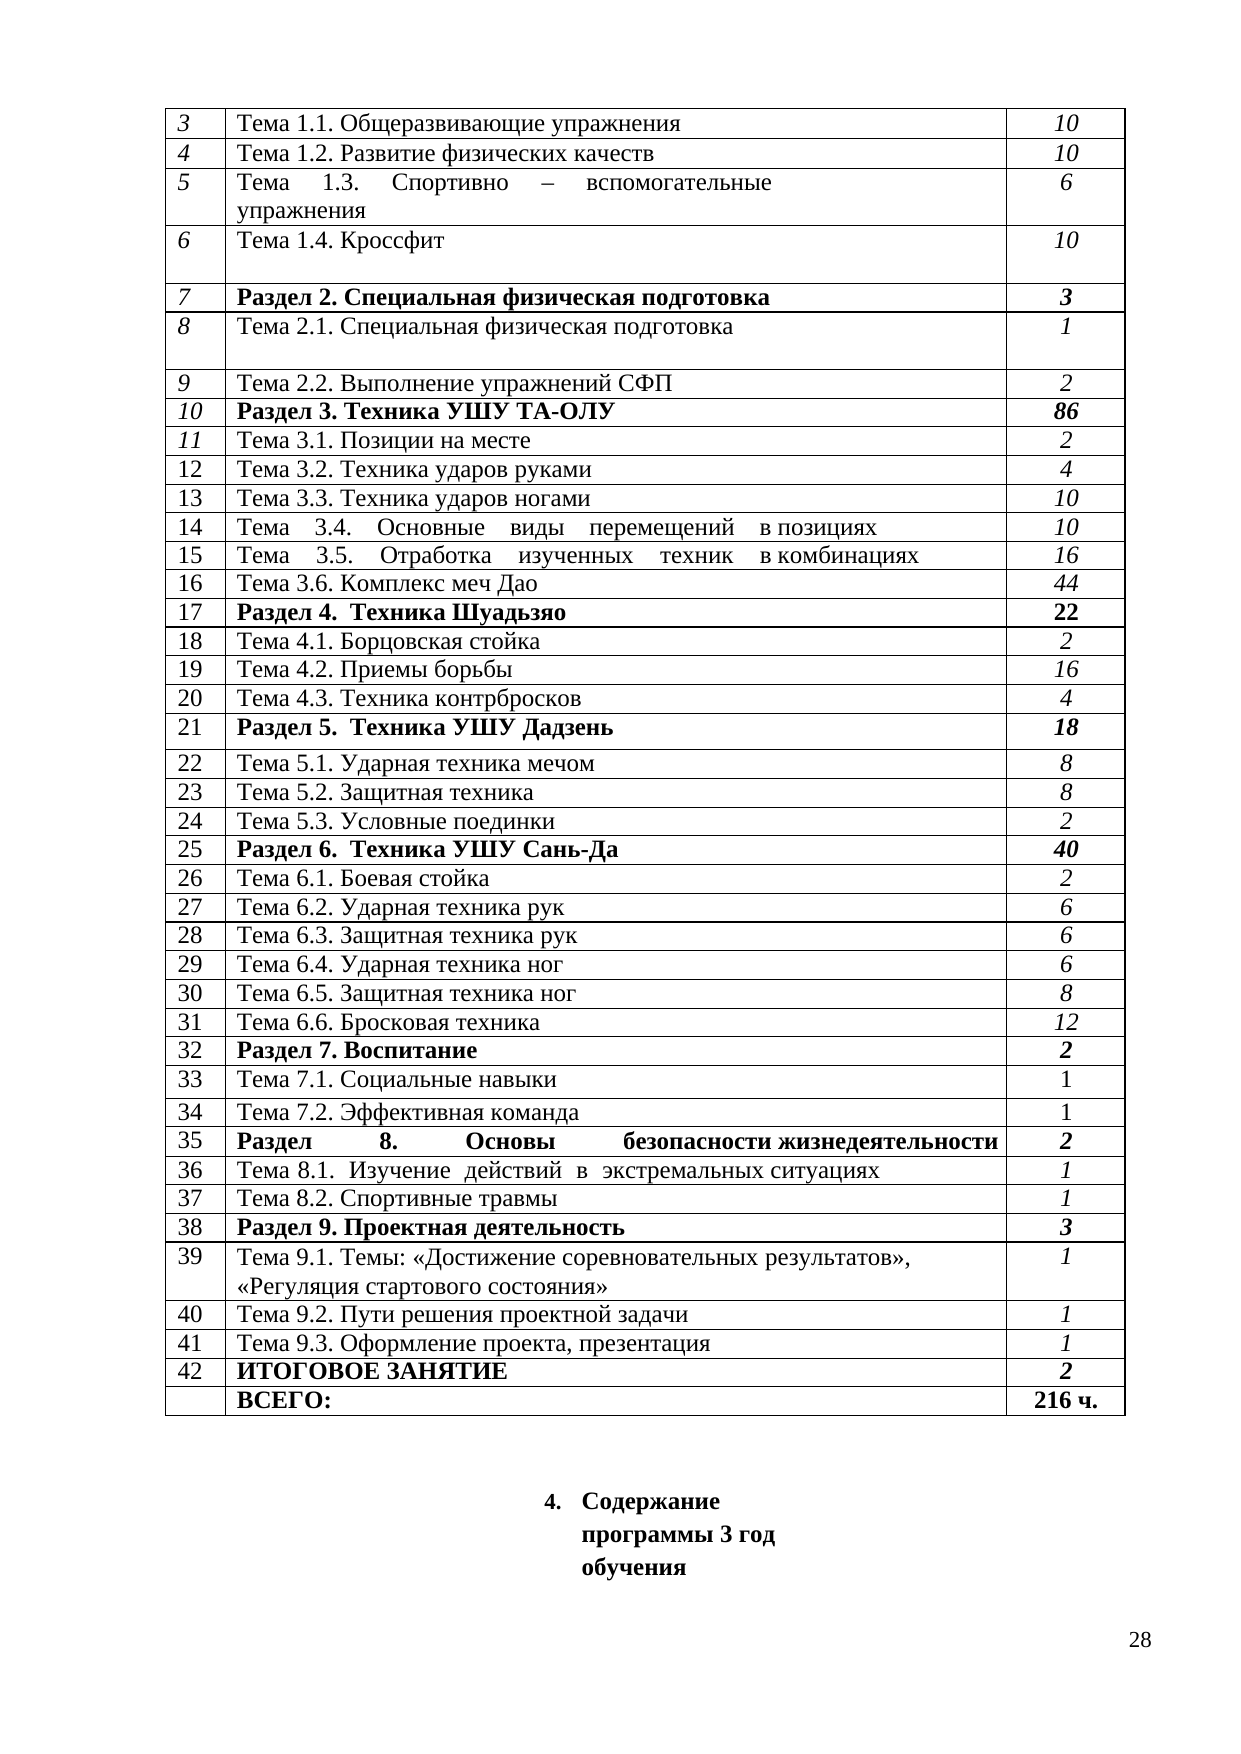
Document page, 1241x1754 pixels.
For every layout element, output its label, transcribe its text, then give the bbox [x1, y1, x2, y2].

table_cell 28 [166, 923, 225, 950]
table_cell 10 [166, 399, 225, 426]
table_cell Раздел 7. Воспитание [226, 1037, 1006, 1065]
table_cell 1 [1007, 1301, 1124, 1329]
table_cell 41 [166, 1330, 225, 1357]
table_cell 42 [166, 1359, 225, 1386]
table_cell 22 [1007, 599, 1124, 626]
table_cell 1 [1007, 1157, 1124, 1184]
table_cell 30 [166, 980, 225, 1008]
table_cell Тема 6.6. Бросковая техника [226, 1009, 1006, 1036]
table_cell 86 [1007, 399, 1124, 426]
table_cell Раздел 6. Техника УШУ Сань-Да [226, 836, 1006, 864]
table_cell 13 [166, 485, 225, 512]
table_cell Тема 3.2. Техника ударов руками [226, 456, 1006, 484]
table_cell Тема 3.1. Позиции на месте [226, 427, 1006, 455]
table_cell 4 [1007, 685, 1124, 712]
table_cell Раздел 8. Основы безопасности жизнедеятельности [226, 1127, 1006, 1156]
table_cell Тема 3.3. Техника ударов ногами [226, 485, 1006, 512]
table_cell 6 [1007, 894, 1124, 921]
table_cell 6 [1007, 169, 1124, 225]
table_cell 2 [1007, 1037, 1124, 1065]
table_cell 7 [166, 284, 225, 311]
table_cell 2 [1007, 1127, 1124, 1156]
table_cell Тема 4.1. Борцовская стойка [226, 628, 1006, 655]
table_cell 29 [166, 951, 225, 979]
table_cell 1 [1007, 1185, 1124, 1213]
table_cell Тема 3.4. Основные виды перемещений в позициях [226, 513, 1006, 541]
table_cell 1 [1007, 1099, 1124, 1126]
table_cell 24 [166, 808, 225, 835]
table_cell 34 [166, 1099, 225, 1126]
table_cell Тема 5.1. Ударная техника мечом [226, 750, 1006, 778]
table_cell Тема 7.1. Социальные навыки [226, 1066, 1006, 1098]
table_cell 37 [166, 1185, 225, 1213]
table_cell Тема 6.5. Защитная техника ног [226, 980, 1006, 1008]
table_cell 27 [166, 894, 225, 921]
table_cell Тема 6.2. Ударная техника рук [226, 894, 1006, 921]
table_cell Тема 9.3. Оформление проекта, презентация [226, 1330, 1006, 1357]
table_cell 19 [166, 656, 225, 684]
table_cell 6 [166, 226, 225, 283]
table_cell Тема 2.1. Специальная физическая подготовка [226, 313, 1006, 369]
table_cell Тема 5.2. Защитная техника [226, 779, 1006, 807]
table_cell Раздел 2. Специальная физическая подготовка [226, 284, 1006, 311]
table_cell 1 [1007, 1066, 1124, 1098]
table_cell 8 [166, 313, 225, 369]
table_cell Тема 4.2. Приемы борьбы [226, 656, 1006, 684]
table_cell Тема 8.1. Изучение действий в экстремальных ситуациях [226, 1157, 1006, 1184]
table_cell 39 [166, 1243, 225, 1300]
table_cell 33 [166, 1066, 225, 1098]
table_cell 25 [166, 836, 225, 864]
table_cell 10 [1007, 139, 1124, 168]
table_cell Тема 1.4. Кроссфит [226, 226, 1006, 283]
table_cell 6 [1007, 951, 1124, 979]
table_cell ИТОГОВОЕ ЗАНЯТИЕ [226, 1359, 1006, 1386]
table_cell 44 [1007, 570, 1124, 598]
table_cell 6 [1007, 923, 1124, 950]
table_cell 8 [1007, 980, 1124, 1008]
table_cell 8 [1007, 779, 1124, 807]
table_cell 14 [166, 513, 225, 541]
table_cell 2 [1007, 865, 1124, 893]
list Содержание программы 3 год обучения [544, 1486, 801, 1581]
table_cell 2 [1007, 628, 1124, 655]
table_cell Раздел 5. Техника УШУ Дадзень [226, 714, 1006, 749]
table_cell 2 [1007, 1359, 1124, 1386]
table_cell 4 [166, 139, 225, 168]
table_cell Тема 6.1. Боевая стойка [226, 865, 1006, 893]
table_cell 1 [1007, 1330, 1124, 1357]
table_cell 3 [166, 109, 225, 138]
table_cell Тема 5.3. Условные поединки [226, 808, 1006, 835]
table_cell Тема 9.1. Темы: «Достижение соревновательных результатов», «Регуляция стартового состояния» [226, 1243, 1006, 1300]
table_cell Тема 6.4. Ударная техника ног [226, 951, 1006, 979]
table_cell 40 [1007, 836, 1124, 864]
table_cell 3 [1007, 1214, 1124, 1241]
table_cell 31 [166, 1009, 225, 1036]
table_cell 26 [166, 865, 225, 893]
table_cell 22 [166, 750, 225, 778]
table_cell Тема 1.2. Развитие физических качеств [226, 139, 1006, 168]
table_cell 1 [1007, 313, 1124, 369]
table_cell 10 [1007, 513, 1124, 541]
table_cell 18 [1007, 714, 1124, 749]
table_cell 38 [166, 1214, 225, 1241]
table_cell 9 [166, 370, 225, 397]
table_cell Тема 9.2. Пути решения проектной задачи [226, 1301, 1006, 1329]
table_cell Раздел 9. Проектная деятельность [226, 1214, 1006, 1241]
table_cell Тема 3.6. Комплекс меч Дао [226, 570, 1006, 598]
table_cell 17 [166, 599, 225, 626]
table_cell ВСЕГО: [226, 1387, 1006, 1415]
table_cell 216 ч. [1007, 1387, 1124, 1415]
table_cell [166, 1387, 225, 1415]
table_cell Тема 2.2. Выполнение упражнений СФП [226, 370, 1006, 397]
table_cell 3 [1007, 284, 1124, 311]
table_cell 2 [1007, 370, 1124, 397]
table_cell 36 [166, 1157, 225, 1184]
table_cell 2 [1007, 808, 1124, 835]
table_cell Тема 7.2. Эффективная команда [226, 1099, 1006, 1126]
table_cell Тема 8.2. Спортивные травмы [226, 1185, 1006, 1213]
table_cell 20 [166, 685, 225, 712]
table_cell 2 [1007, 427, 1124, 455]
table_cell 18 [166, 628, 225, 655]
table_cell 11 [166, 427, 225, 455]
table_cell 16 [1007, 656, 1124, 684]
table_cell 12 [1007, 1009, 1124, 1036]
table_cell 16 [166, 570, 225, 598]
table_cell 40 [166, 1301, 225, 1329]
table_cell Раздел 3. Техника УШУ ТА-ОЛУ [226, 399, 1006, 426]
table_cell 4 [1007, 456, 1124, 484]
table_cell 5 [166, 169, 225, 225]
table_cell Тема 1.1. Общеразвивающие упражнения [226, 109, 1006, 138]
table_cell 12 [166, 456, 225, 484]
table_cell 35 [166, 1127, 225, 1156]
table_cell 32 [166, 1037, 225, 1065]
table_cell 15 [166, 542, 225, 569]
table_cell 8 [1007, 750, 1124, 778]
table_cell Тема 6.3. Защитная техника рук [226, 923, 1006, 950]
table_cell 1 [1007, 1243, 1124, 1300]
table_cell 16 [1007, 542, 1124, 569]
table_cell 21 [166, 714, 225, 749]
table_cell 10 [1007, 485, 1124, 512]
table_cell 23 [166, 779, 225, 807]
table_cell Раздел 4. Техника Шуадьзяо [226, 599, 1006, 626]
table_cell 10 [1007, 109, 1124, 138]
table_cell Тема 1.3. Спортивно – вспомогательные упражнения [226, 169, 1006, 225]
table_cell 10 [1007, 226, 1124, 283]
table_cell Тема 3.5. Отработка изученных техник в комбинациях [226, 542, 1006, 569]
table_cell Тема 4.3. Техника контрбросков [226, 685, 1006, 712]
